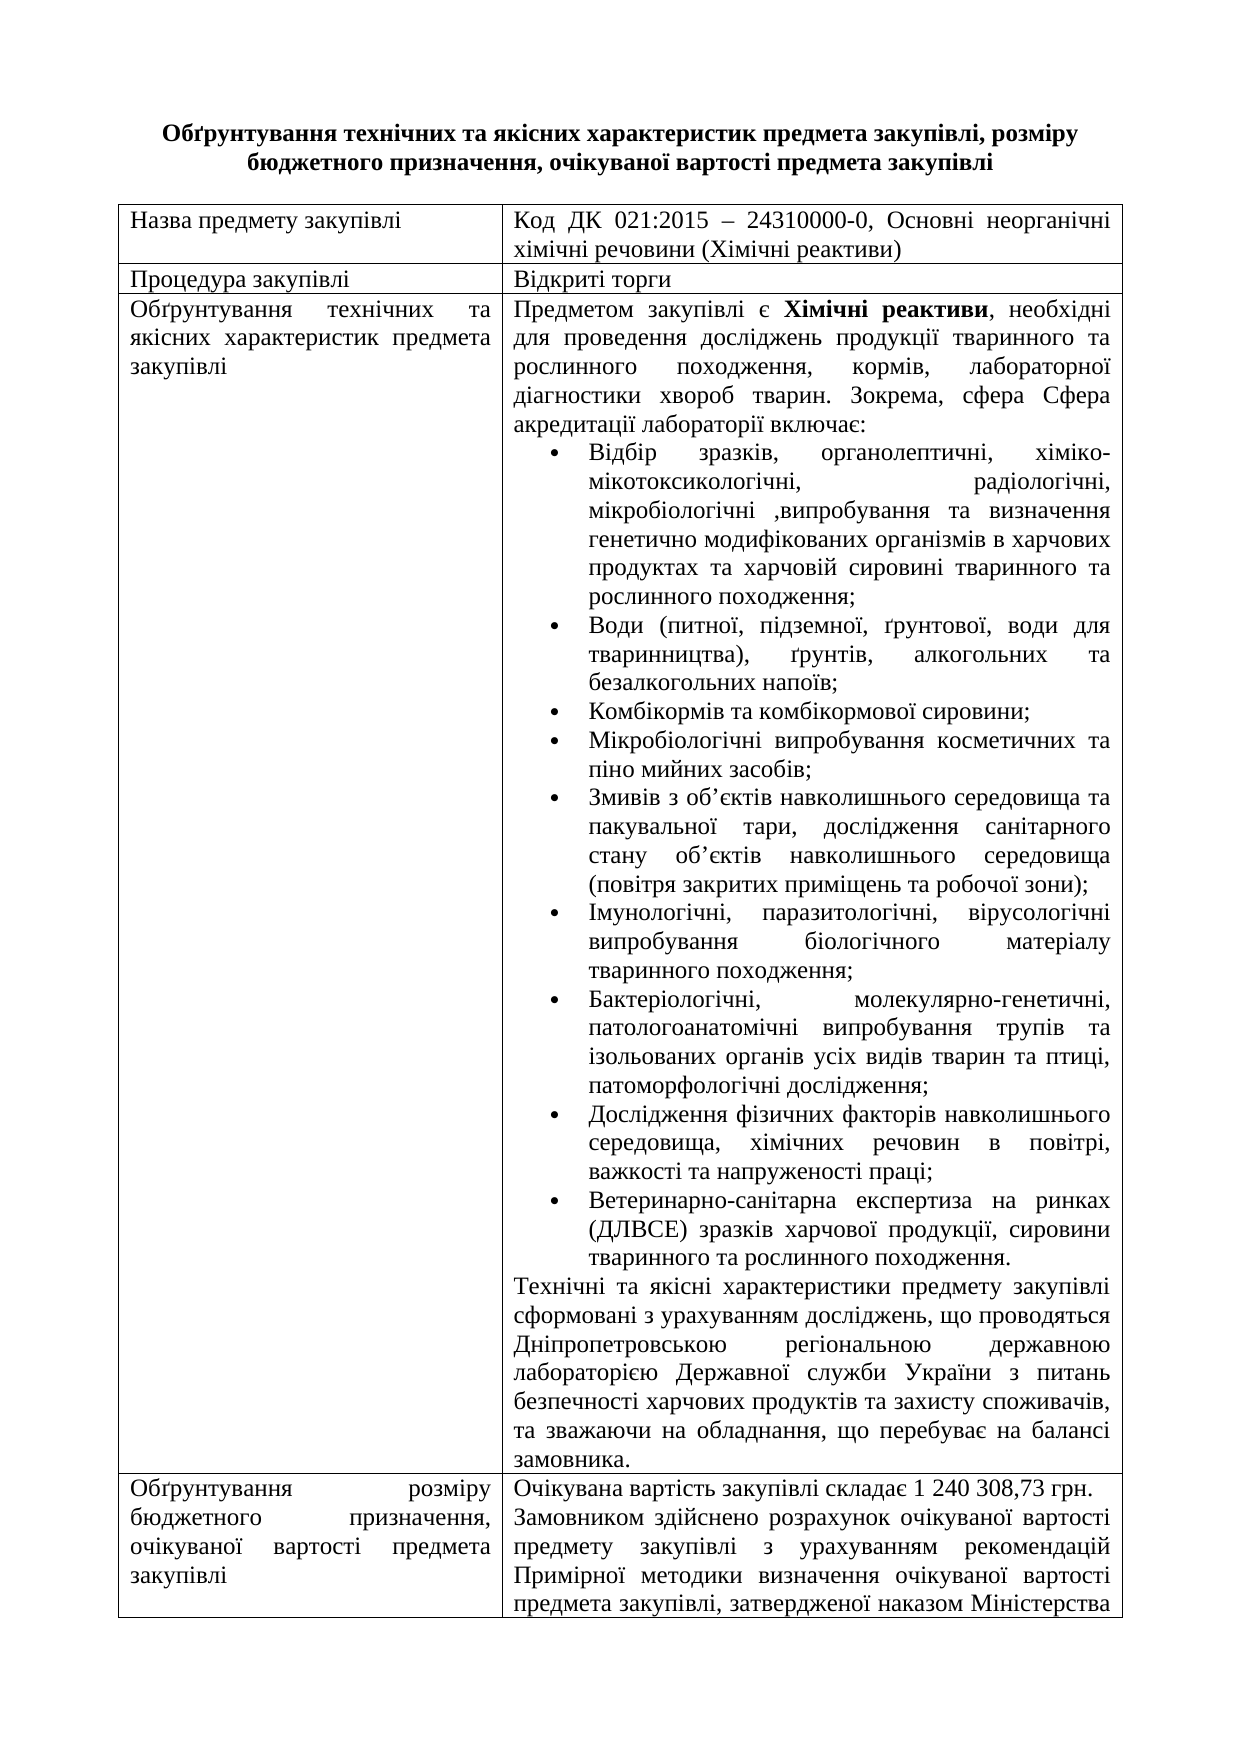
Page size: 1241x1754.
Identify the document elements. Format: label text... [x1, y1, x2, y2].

table_header Назва предмету закупівлі [119, 205, 502, 263]
table_header Код ДК 021:2015 – 24310000-0, Основні неорганічні хімічні речовини (Хімічні реактиви) [503, 205, 1122, 263]
text Обґрунтування технічних та якісних характеристик предмета закупівлі, розміру бюджетного призначення, очікуваної вартості предмета закупівлі [118, 118, 1122, 176]
table_cell Предметом закупівлі є Хімічні реактиви, необхідні для проведення досліджень продукції тваринного та рослинного походження, кормів, лабораторної діагностики хвороб тварин. Зокрема, сфера Сфера акредитації лабораторії включає: Відбір зразків, органолептичні, хіміко-мікотоксикологічні, радіологічні, мікробіологічні ,випробування та визначення генетично модифікованих організмів в харчових продуктах та харчовій сировині тваринного та рослинного походження; Води (питної, підземної, ґрунтової, води для тваринництва), ґрунтів, алкогольних та безалкогольних напоїв; Комбікормів та комбікормової сировини; Мікробіологічні випробування косметичних та піно мийних засобів; Змивів з об’єктів навколишнього середовища та пакувальної тари, дослідження санітарного стану об’єктів навколишнього середовища (повітря закритих приміщень та робочої зони); Імунологічні, паразитологічні, вірусологічні випробування біологічного матеріалу тваринного походження; Бактеріологічні, молекулярно-генетичні, патологоанатомічні випробування трупів та ізольованих органів усіх видів тварин та птиці, патоморфологічні дослідження; Дослідження фізичних факторів навколишнього середовища, хімічних речовин в повітрі, важкості та напруженості праці; Ветеринарно-санітарна експертиза на ринках (ДЛВСЕ) зразків харчової продукції, сировини тваринного та рослинного походження. Технічні та якісні характеристики предмету закупівлі сформовані з урахуванням досліджень, що проводяться Дніпропетровською регіональною державною лабораторією Державної служби України з питань безпечності харчових продуктів та захисту споживачів, та зважаючи на обладнання, що перебуває на балансі замовника. [503, 294, 1122, 1472]
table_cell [119, 1474, 502, 1617]
table_cell Відкриті торги [503, 264, 1122, 293]
table_cell Обґрунтування технічних та якісних характеристик предмета закупівлі [119, 294, 502, 1472]
table_cell Процедура закупівлі [119, 264, 502, 293]
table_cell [503, 1474, 1122, 1617]
